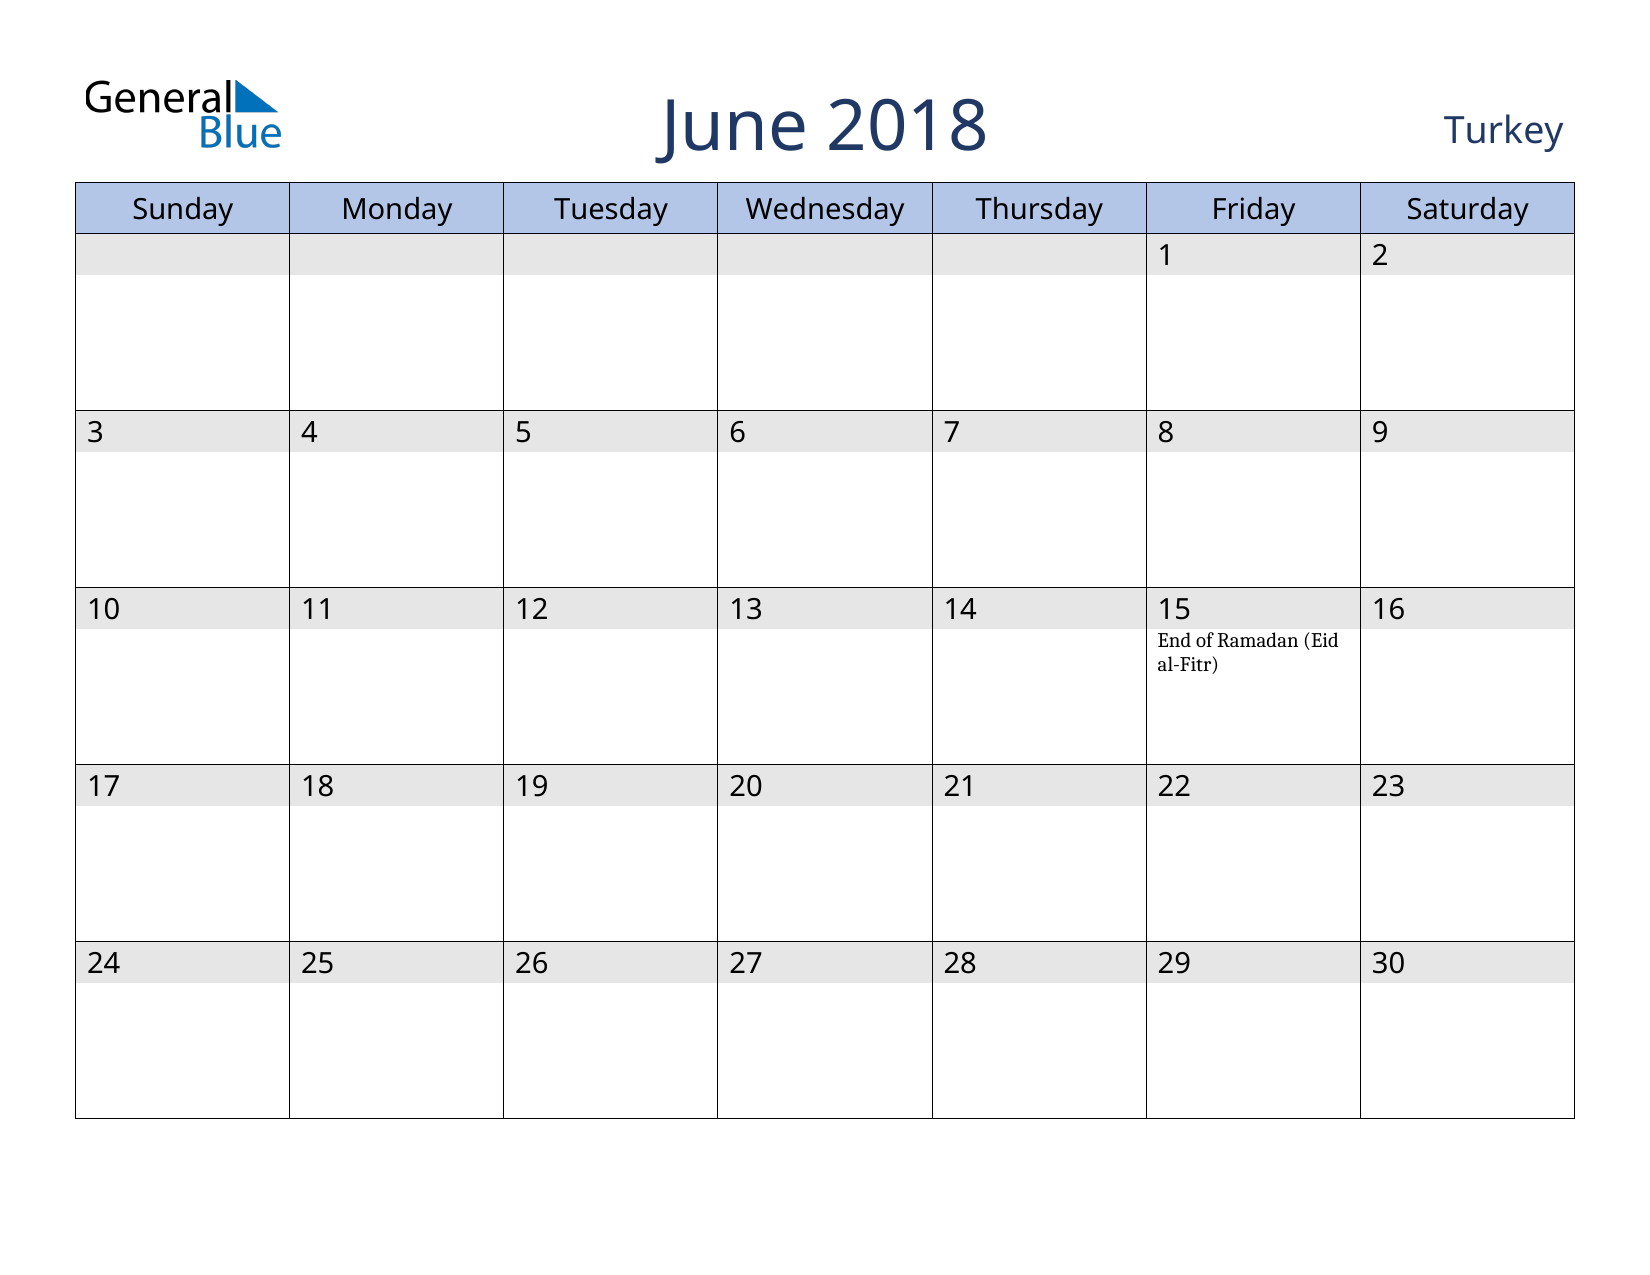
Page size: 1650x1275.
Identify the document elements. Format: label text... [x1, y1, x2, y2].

table_cell [290, 275, 503, 410]
table_cell 19 [504, 765, 717, 806]
table_cell [1147, 275, 1360, 410]
table_cell [718, 452, 932, 587]
table_cell [76, 629, 289, 764]
table_cell [1147, 806, 1360, 941]
table_cell 27 [718, 942, 932, 983]
table_cell [718, 806, 932, 941]
table_cell [718, 275, 932, 410]
table_cell [290, 629, 503, 764]
table_cell [290, 983, 503, 1118]
table_cell [1147, 983, 1360, 1118]
table_cell 9 [1361, 411, 1574, 452]
table_cell [933, 806, 1146, 941]
table_cell [76, 806, 289, 941]
table_cell 12 [504, 588, 717, 629]
table_cell 17 [76, 765, 289, 806]
table_cell [933, 629, 1146, 764]
table_cell 25 [290, 942, 503, 983]
table_cell [1361, 275, 1574, 410]
table_cell [718, 629, 932, 764]
table_cell 4 [290, 411, 503, 452]
table_cell [1361, 629, 1574, 764]
table_cell [718, 234, 932, 275]
table_cell [718, 983, 932, 1118]
table_cell Tuesday [504, 183, 717, 233]
table_cell [290, 806, 503, 941]
table_cell 29 [1147, 942, 1360, 983]
table_cell 15 [1147, 588, 1360, 629]
table_cell 1 [1147, 234, 1360, 275]
table_cell [933, 452, 1146, 587]
table_cell 13 [718, 588, 932, 629]
table_cell 20 [718, 765, 932, 806]
table_cell Saturday [1361, 183, 1574, 233]
table_cell 26 [504, 942, 717, 983]
table_cell [76, 275, 289, 410]
table_cell [76, 983, 289, 1118]
table_cell 5 [504, 411, 717, 452]
table_cell 8 [1147, 411, 1360, 452]
table_cell [1147, 452, 1360, 587]
table_cell 14 [933, 588, 1146, 629]
table_cell 7 [933, 411, 1146, 452]
table_cell [76, 452, 289, 587]
table_cell [290, 452, 503, 587]
table_cell [504, 452, 717, 587]
table_cell [290, 234, 503, 275]
table_cell [1361, 983, 1574, 1118]
table_cell [76, 234, 289, 275]
table_cell 22 [1147, 765, 1360, 806]
table_cell [504, 806, 717, 941]
table_cell [504, 983, 717, 1118]
table_cell [504, 275, 717, 410]
table_cell [933, 983, 1146, 1118]
table_cell 24 [76, 942, 289, 983]
table_cell Monday [290, 183, 503, 233]
table_cell 3 [76, 411, 289, 452]
table_cell 2 [1361, 234, 1574, 275]
table_cell 18 [290, 765, 503, 806]
table_cell 23 [1361, 765, 1574, 806]
table_cell [504, 234, 717, 275]
table_header [76, 75, 503, 182]
table_cell 30 [1361, 942, 1574, 983]
table_cell 16 [1361, 588, 1574, 629]
table_cell [933, 275, 1146, 410]
table_header Turkey [1146, 75, 1574, 182]
table_cell End of Ramadan (Eid al-Fitr) [1147, 629, 1360, 764]
table_cell Wednesday [718, 183, 932, 233]
table_cell 21 [933, 765, 1146, 806]
table_cell [504, 629, 717, 764]
table_header June 2018 [504, 75, 1146, 182]
table_cell Sunday [76, 183, 289, 233]
table_cell 11 [290, 588, 503, 629]
table_cell Friday [1147, 183, 1360, 233]
table_cell [1361, 806, 1574, 941]
picture [86, 80, 281, 148]
table_cell 10 [76, 588, 289, 629]
table_cell [1361, 452, 1574, 587]
table_cell [933, 234, 1146, 275]
table_cell 28 [933, 942, 1146, 983]
table_cell Thursday [933, 183, 1146, 233]
table_cell 6 [718, 411, 932, 452]
